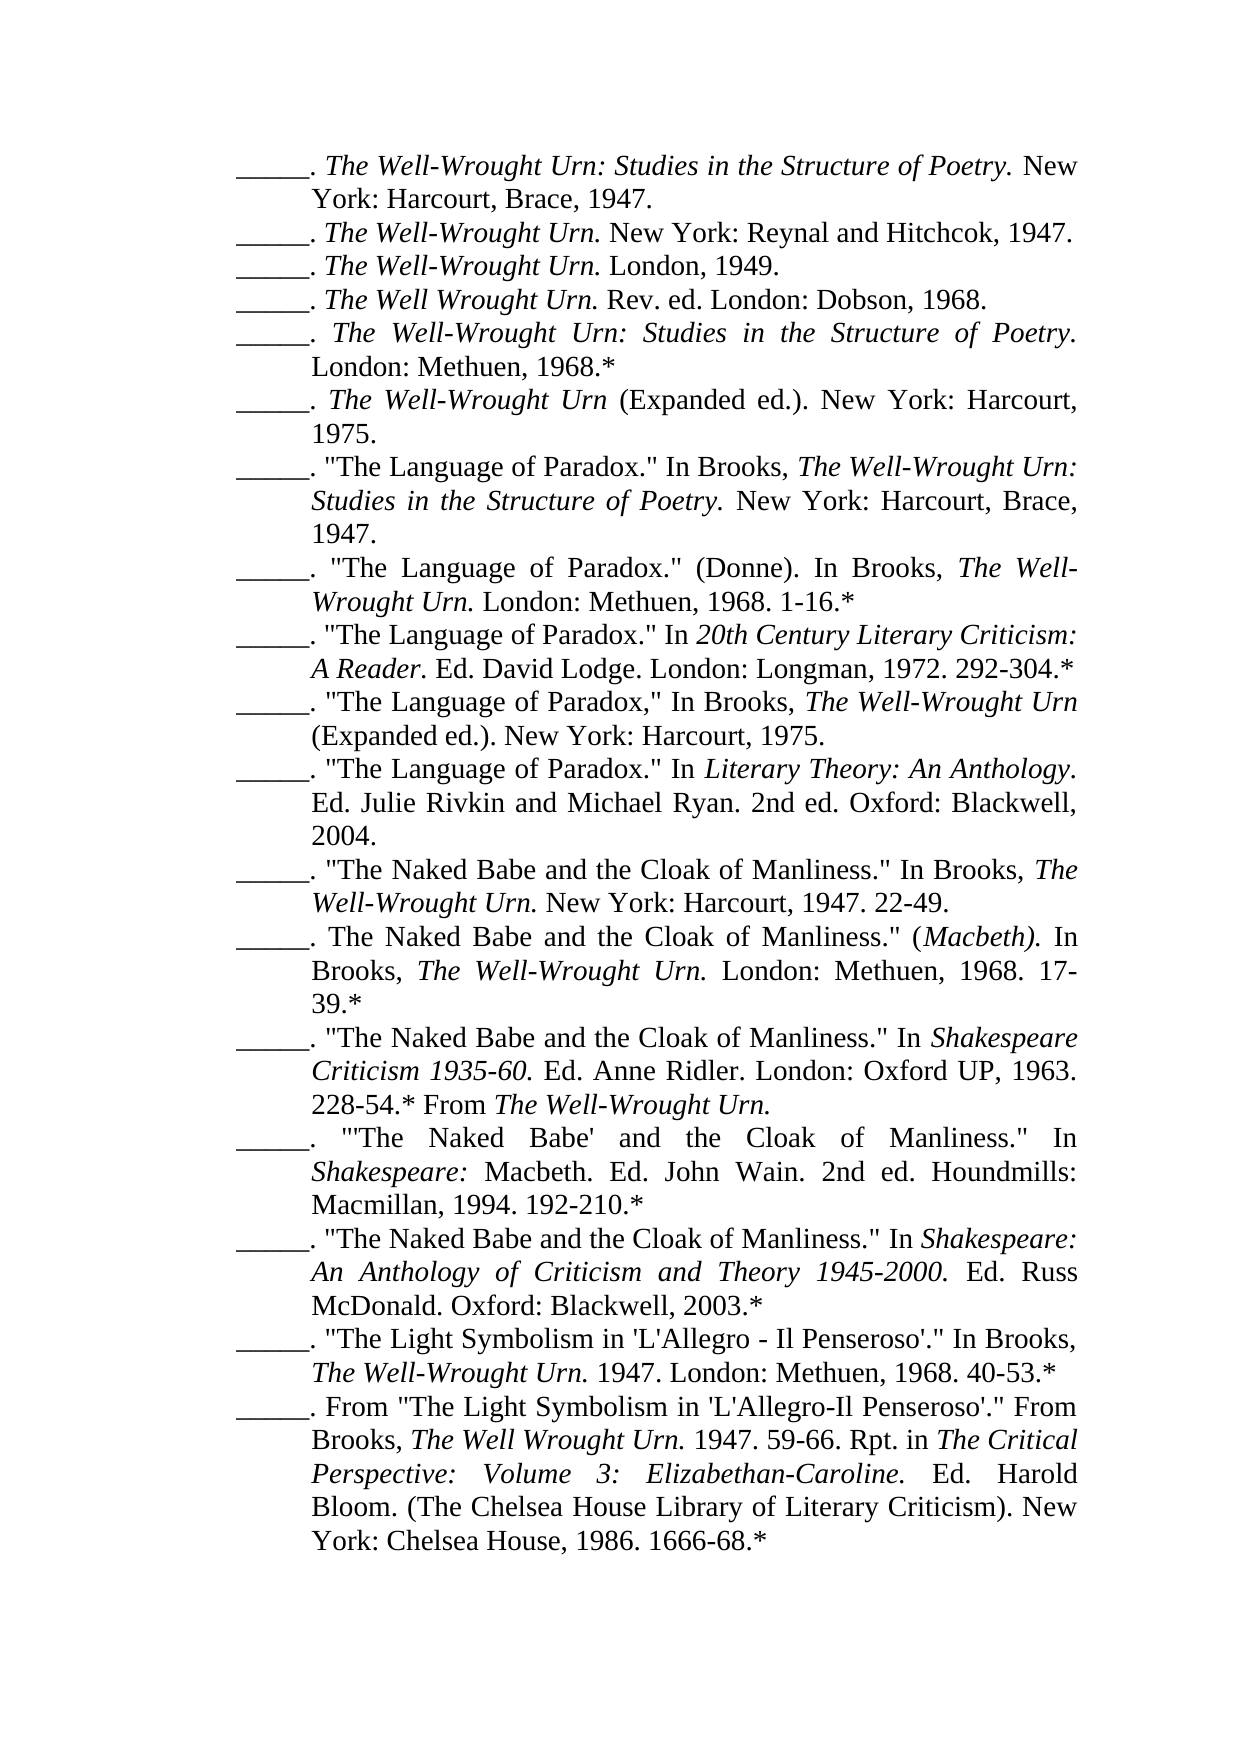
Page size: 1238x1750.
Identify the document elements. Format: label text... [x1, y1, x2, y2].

text _____. "The Naked Babe and the Cloak of Manliness." In Brooks, The Well-Wrought Urn. New York: Harcourt, 1947. 22-49. [236, 852, 1078, 919]
text _____. "The Language of Paradox." In Literary Theory: An Anthology. Ed. Julie Rivkin and Michael Ryan. 2nd ed. Oxford: Blackwell, 2004. [236, 751, 1078, 852]
text _____. The Well-Wrought Urn. London, 1949. [236, 248, 1078, 282]
text _____. The Naked Babe and the Cloak of Manliness." (Macbeth). In Brooks, The Well-Wrought Urn. London: Methuen, 1968. 17-39.* [236, 919, 1078, 1020]
text _____. "'The Naked Babe' and the Cloak of Manliness." In Shakespeare: Macbeth. Ed. John Wain. 2nd ed. Houndmills: Macmillan, 1994. 192-210.* [236, 1120, 1078, 1221]
text _____. "The Naked Babe and the Cloak of Manliness." In Shakespeare Criticism 1935-60. Ed. Anne Ridler. London: Oxford UP, 1963. 228-54.* From The Well-Wrought Urn. [236, 1020, 1078, 1120]
text _____. "The Language of Paradox." (Donne). In Brooks, The Well-Wrought Urn. London: Methuen, 1968. 1-16.* [236, 550, 1078, 617]
text _____. The Well-Wrought Urn: Studies in the Structure of Poetry. New York: Harcourt, Brace, 1947. [236, 148, 1078, 215]
text _____. The Well-Wrought Urn: Studies in the Structure of Poetry. London: Methuen, 1968.* [236, 315, 1078, 382]
text _____. The Well-Wrought Urn (Expanded ed.). New York: Harcourt, 1975. [236, 382, 1078, 449]
text _____. "The Language of Paradox." In 20th Century Literary Criticism: A Reader. Ed. David Lodge. London: Longman, 1972. 292-304.* [236, 617, 1078, 684]
text _____. The Well-Wrought Urn. New York: Reynal and Hitchcok, 1947. [236, 215, 1078, 248]
text _____. From "The Light Symbolism in 'L'Allegro-Il Penseroso'." From Brooks, The Well Wrought Urn. 1947. 59-66. Rpt. in The Critical Perspective: Volume 3: Elizabethan-Caroline. Ed. Harold Bloom. (The Chelsea House Library of Literary Criticism). New York: Chelsea House, 1986. 1666-68.* [236, 1389, 1078, 1556]
text _____. "The Naked Babe and the Cloak of Manliness." In Shakespeare: An Anthology of Criticism and Theory 1945-2000. Ed. Russ McDonald. Oxford: Blackwell, 2003.* [236, 1221, 1078, 1322]
text _____. The Well Wrought Urn. Rev. ed. London: Dobson, 1968. [236, 282, 1078, 315]
text _____. "The Language of Paradox." In Brooks, The Well-Wrought Urn: Studies in the Structure of Poetry. New York: Harcourt, Brace, 1947. [236, 449, 1078, 550]
text _____. "The Light Symbolism in 'L'Allegro - Il Penseroso'." In Brooks, The Well-Wrought Urn. 1947. London: Methuen, 1968. 40-53.* [236, 1322, 1078, 1389]
text _____. "The Language of Paradox," In Brooks, The Well-Wrought Urn (Expanded ed.). New York: Harcourt, 1975. [236, 684, 1078, 751]
